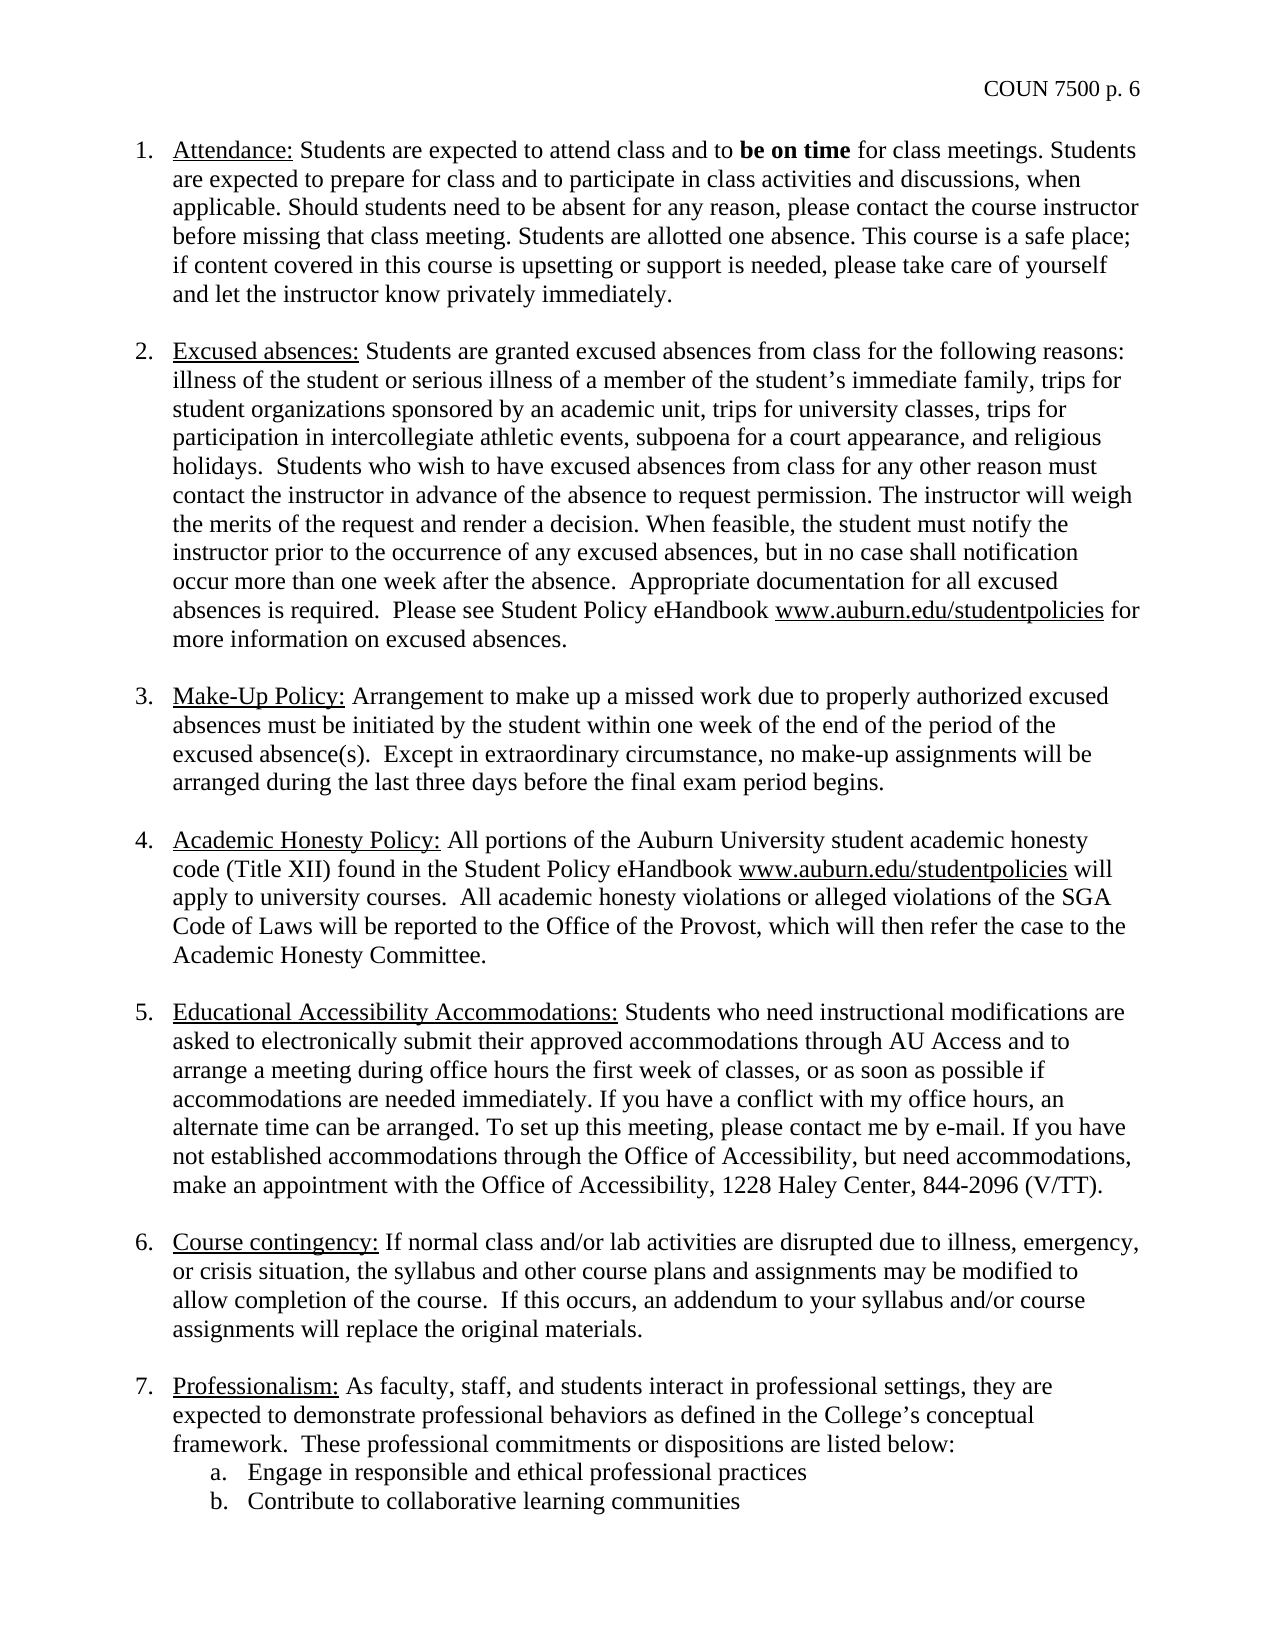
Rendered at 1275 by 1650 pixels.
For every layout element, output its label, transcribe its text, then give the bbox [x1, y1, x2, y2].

list Educational Accessibility Accommodations: Students who need instructional modifications are asked to electronically submit their approved accommodations through AU Access and to arrange a meeting during office hours the first week of classes, or as soon as possible if accommodations are needed immediately. If you have a conflict with my office hours, an alternate time can be arranged. To set up this meeting, please contact me by e-mail. If you have not established accommodations through the Office of Accessibility, but need accommodations, make an appointment with the Office of Accessibility, 1228 Haley Center, 844-2096 (V/TT). [135, 997, 1140, 1199]
text or crisis situation, the syllabus and other course plans and assignments may be modified to allow completion of the course. If this occurs, an addendum to your syllabus and/or course assignments will replace the original materials. [172, 1256, 1140, 1342]
list Academic Honesty Policy: All portions of the Auburn University student academic honesty code (Title XII) found in the Student Policy eHandbook www.auburn.edu/studentpolicies will apply to university courses. All academic honesty violations or alleged violations of the SGA Code of Laws will be reported to the Office of the Provost, which will then refer the case to the Academic Honesty Committee. [135, 825, 1140, 969]
list Engage in responsible and ethical professional practices [210, 1457, 1140, 1486]
list Course contingency: If normal class and/or lab activities are disrupted due to illness, emergency, [135, 1227, 1140, 1256]
list Attendance: Students are expected to attend class and to be on time for class meetings. Students are expected to prepare for class and to participate in class activities and discussions, when applicable. Should students need to be absent for any reason, please contact the course instructor before missing that class meeting. Students are allotted one absence. This course is a safe place; if content covered in this course is upsetting or support is needed, please take care of yourself and let the instructor know privately immediately. [135, 135, 1140, 307]
list Make-Up Policy: Arrangement to make up a missed work due to properly authorized excused absences must be initiated by the student within one week of the end of the period of the excused absence(s). Except in extraordinary circumstance, no make-up assignments will be arranged during the last three days before the final exam period begins. [135, 681, 1140, 796]
list Excused absences: Students are granted excused absences from class for the following reasons: illness of the student or serious illness of a member of the student’s immediate family, trips for student organizations sponsored by an academic unit, trips for university classes, trips for participation in intercollegiate athletic events, subpoena for a court appearance, and religious holidays. Students who wish to have excused absences from class for any other reason must contact the instructor in advance of the absence to request permission. The instructor will weigh the merits of the request and render a decision. When feasible, the student must notify the instructor prior to the occurrence of any excused absences, but in no case shall notification occur more than one week after the absence. Appropriate documentation for all excused absences is required. Please see Student Policy eHandbook www.auburn.edu/studentpolicies for more information on excused absences. [135, 336, 1140, 652]
list Professionalism: As faculty, staff, and students interact in professional settings, they are expected to demonstrate professional behaviors as defined in the College’s conceptual framework. These professional commitments or dispositions are listed below: [135, 1371, 1140, 1457]
list Contribute to collaborative learning communities [210, 1486, 1140, 1515]
